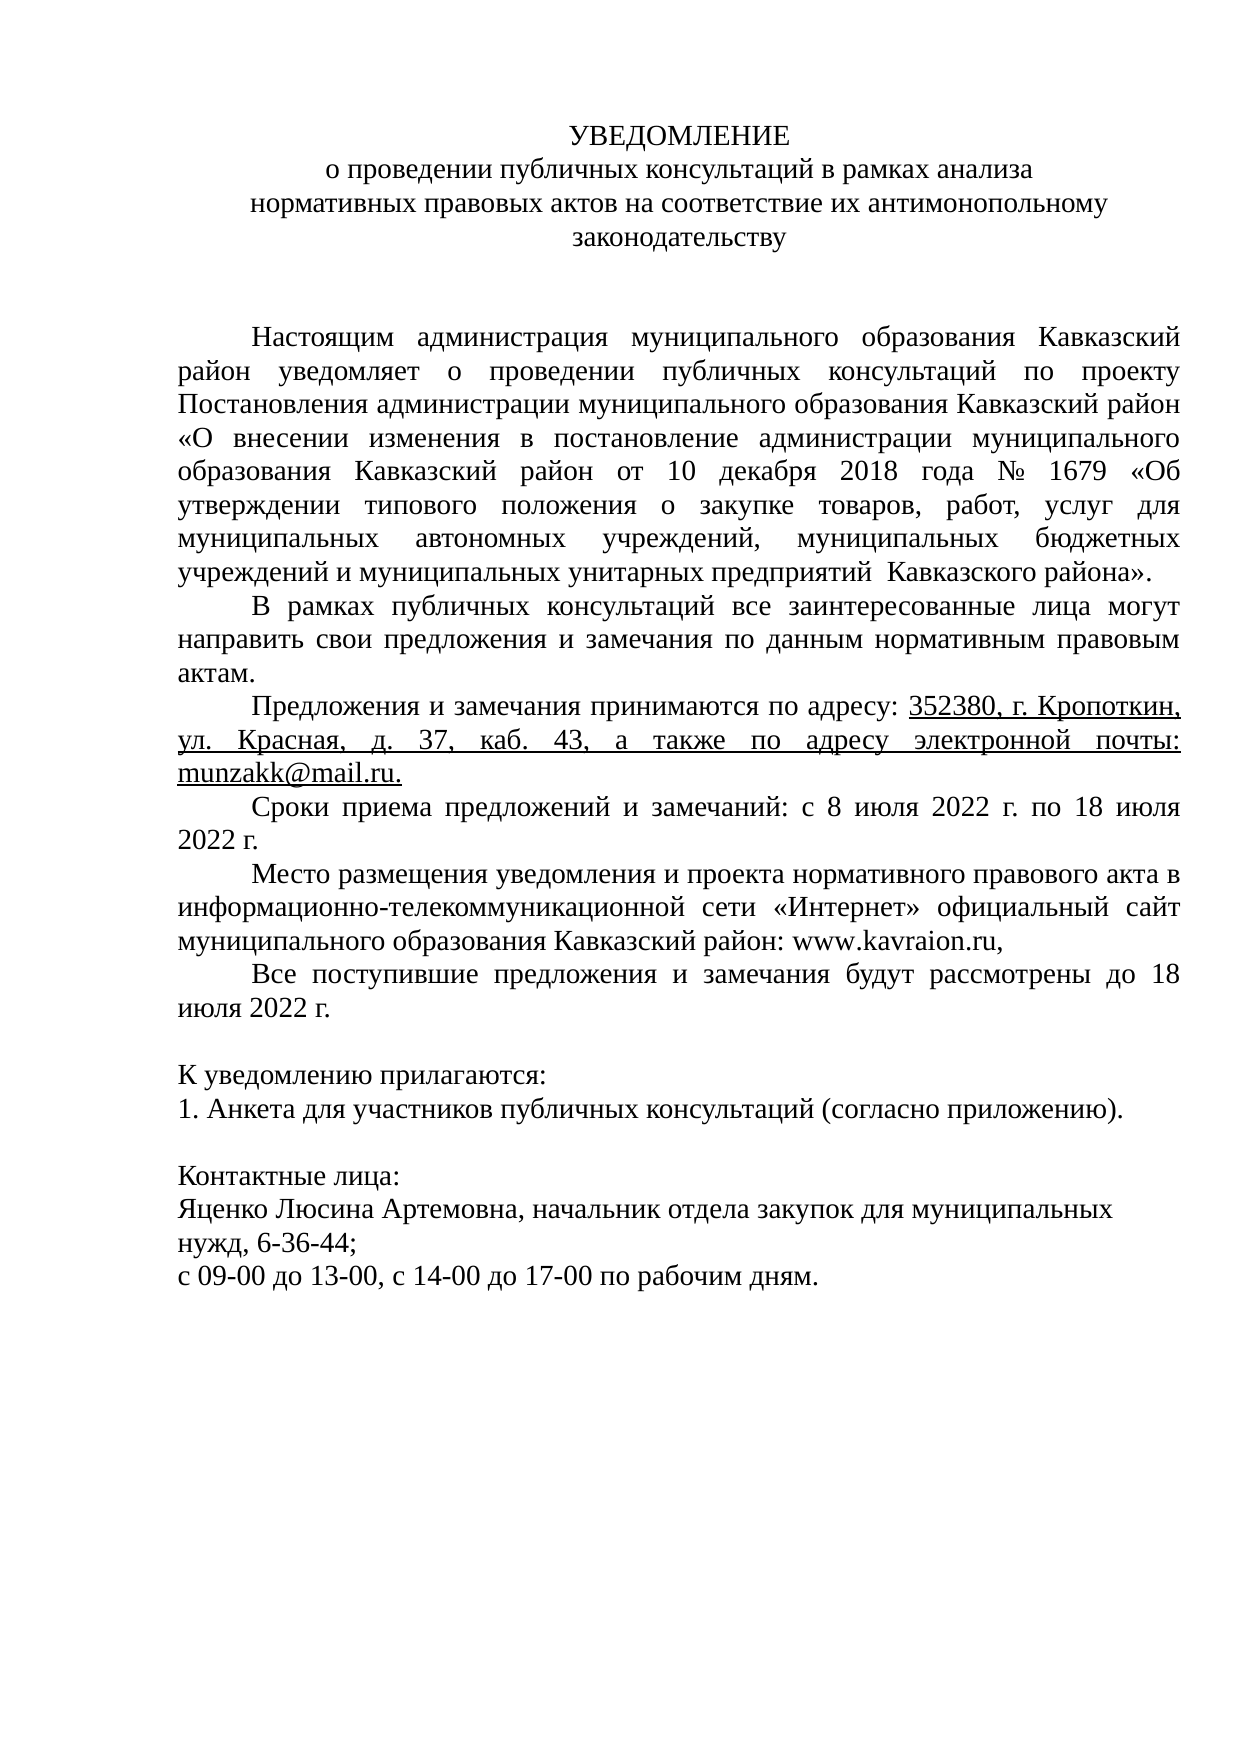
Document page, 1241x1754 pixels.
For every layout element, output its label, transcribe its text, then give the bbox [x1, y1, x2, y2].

text 1. Анкета для участников публичных консультаций (согласно приложению). [177, 1091, 1181, 1124]
text Все поступившие предложения и замечания будут рассмотрены до 18 июля 2022 г. [177, 957, 1181, 1024]
text К уведомлению прилагаются: [177, 1057, 1181, 1091]
text Место размещения уведомления и проекта нормативного правового акта в информационно-телекоммуникационной сети «Интернет» официальный сайт муниципального образования Кавказский район: www.kavraion.ru, [177, 856, 1181, 957]
text с 09-00 до 13-00, с 14-00 до 17-00 по рабочим дням. [177, 1258, 1181, 1292]
text Контактные лица: [177, 1158, 1181, 1191]
text Предложения и замечания принимаются по адресу: 352380, г. Кропоткин, ул. Красная, д. 37, каб. 43, а также по адресу электронной почты: munzakk@mail.ru. [177, 688, 1181, 751]
text Предложения и замечания принимаются по адресу: 352380, г. Кропоткин, ул. Красная, д. 37, каб. 43, а также по адресу электронной почты: munzakk@mail.ru. [177, 752, 1181, 789]
text Настоящим администрация муниципального образования Кавказский район уведомляет о проведении публичных консультаций по проекту Постановления администрации муниципального образования Кавказский район «О внесении изменения в постановление администрации муниципального образования Кавказский район от 10 декабря 2018 года № 1679 «Об утверждении типового положения о закупке товаров, работ, услуг для муниципальных автономных учреждений, муниципальных бюджетных учреждений и муниципальных унитарных предприятий Кавказского района». [177, 319, 1181, 588]
text Сроки приема предложений и замечаний: с 8 июля 2022 г. по 18 июля 2022 г. [177, 789, 1181, 856]
text о проведении публичных консультаций в рамках анализа [177, 152, 1181, 185]
text В рамках публичных консультаций все заинтересованные лица могут направить свои предложения и замечания по данным нормативным правовым актам. [177, 588, 1181, 688]
text УВЕДОМЛЕНИЕ [177, 118, 1181, 152]
text нормативных правовых актов на соответствие их антимонопольному законодательству [177, 185, 1181, 252]
text Яценко Люсина Артемовна, начальник отдела закупок для муниципальных нужд, 6-36-44; [177, 1191, 1181, 1258]
